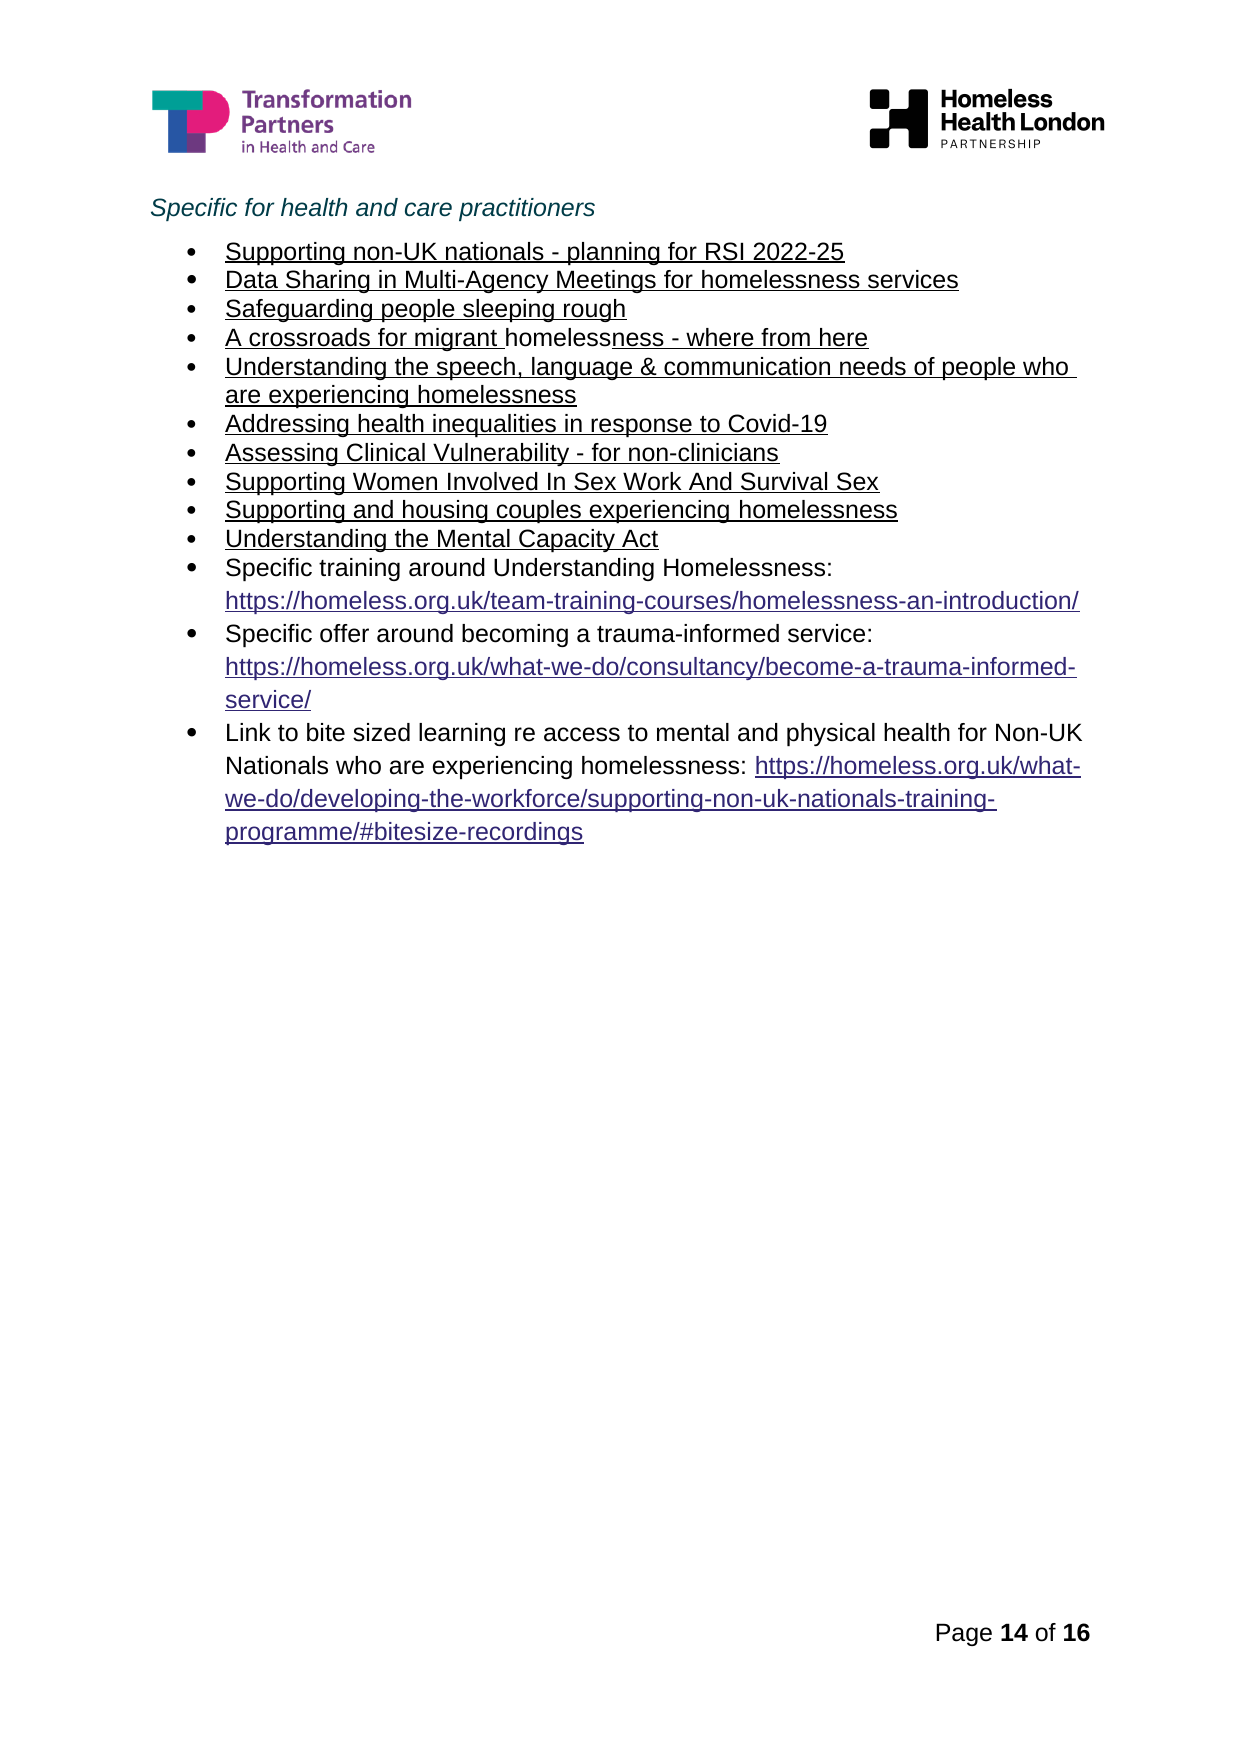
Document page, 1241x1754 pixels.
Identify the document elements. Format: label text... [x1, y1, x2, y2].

list Specific training around Understanding Homelessness: https://homeless.org.uk/team-training-courses/homelessness-an-introduction/ [187, 553, 1090, 615]
picture [150, 73, 426, 158]
subtitle Specific for health and care practitioners [150, 193, 1090, 222]
list Addressing health inequalities in response to Covid-19 [187, 409, 1090, 438]
list Data Sharing in Multi-Agency Meetings for homelessness services [187, 265, 1090, 294]
picture [869, 88, 1105, 149]
list Supporting Women Involved In Sex Work And Survival Sex [187, 467, 1090, 495]
list Link to bite sized learning re access to mental and physical health for Non-UK Nationals who are experiencing homelessness: https://homeless.org.uk/what-we-do/developing-the-workforce/supporting-non-uk-nationals-training-programme/#bitesize-recordings [187, 718, 1090, 846]
list Assessing Clinical Vulnerability - for non-clinicians [187, 438, 1090, 467]
list Understanding the speech, language & communication needs of people who are experiencing homelessness [187, 352, 1090, 409]
list Specific offer around becoming a trauma-informed service: https://homeless.org.uk/what-we-do/consultancy/become-a-trauma-informed-service/ [187, 619, 1090, 714]
list Safeguarding people sleeping rough [187, 294, 1090, 323]
list Supporting and housing couples experiencing homelessness [187, 495, 1090, 524]
list Supporting non-UK nationals - planning for RSI 2022-25 [187, 237, 1090, 265]
list Understanding the Mental Capacity Act [187, 524, 1090, 553]
list A crossroads for migrant homelessness - where from here [187, 323, 1090, 352]
